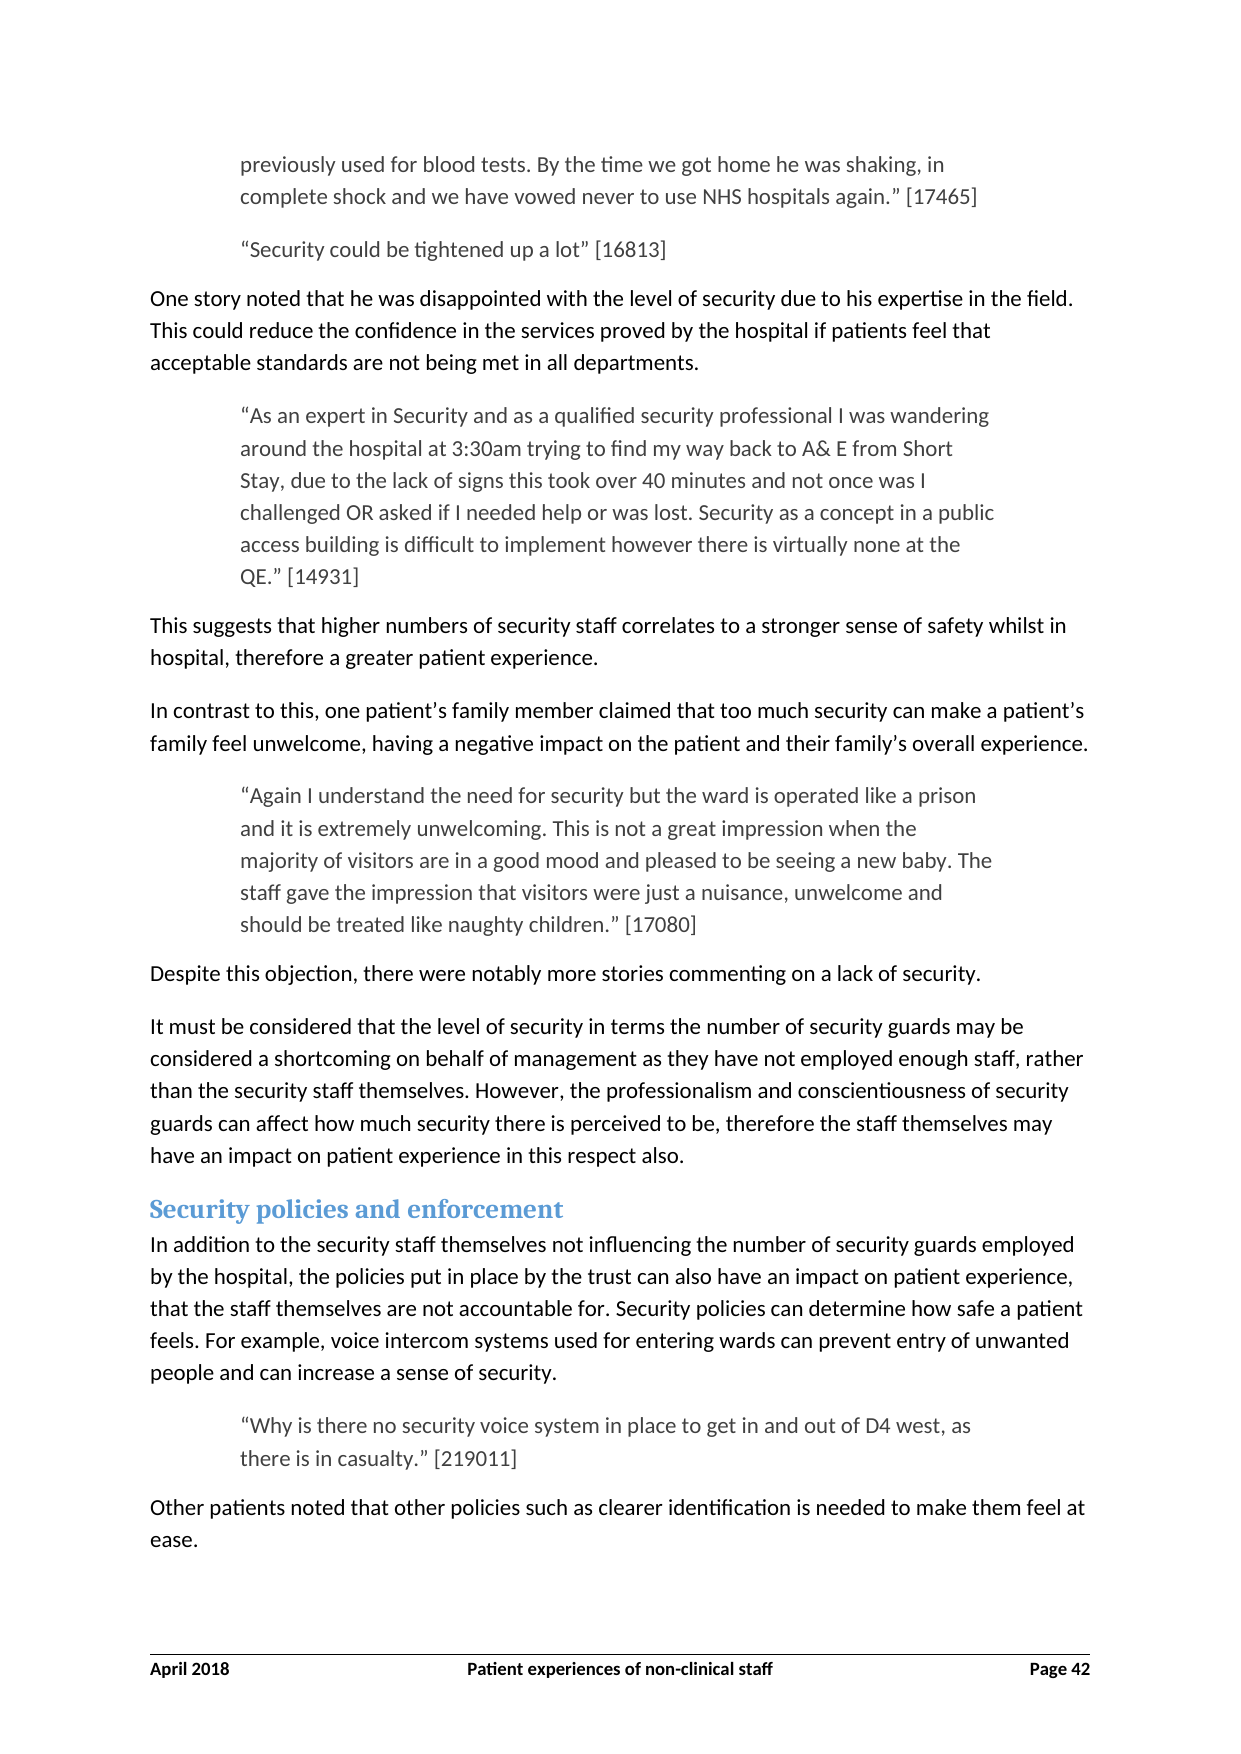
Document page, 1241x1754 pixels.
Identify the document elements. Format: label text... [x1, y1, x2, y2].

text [240, 150, 1000, 210]
text One story noted that he was disappointed with the level of security due to his expertise in the field. This could reduce the confidence in the services proved by the hospital if patients feel that acceptable standards are not being met in all departments. [150, 284, 1090, 376]
text It must be considered that the level of security in terms the number of security guards may be considered a shortcoming on behalf of management as they have not employed enough staff, rather than the security staff themselves. However, the professionalism and conscientiousness of security guards can affect how much security there is perceived to be, therefore the staff themselves may have an impact on patient experience in this respect also. [150, 1012, 1090, 1169]
text “Security could be tightened up a lot” [16813] [240, 235, 1000, 263]
text In contrast to this, one patient’s family member claimed that too much security can make a patient’s family feel unwelcome, having a negative impact on the patient and their family’s overall experience. [150, 696, 1090, 757]
text Despite this objection, there were notably more stories commenting on a lack of security. [150, 959, 1090, 987]
text “Why is there no security voice system in place to get in and out of D4 west, as there is in casualty.” [219011] [240, 1412, 1000, 1472]
text “As an expert in Security and as a qualified security professional I was wandering around the hospital at 3:30am trying to find my way back to A& E from Short Stay, due to the lack of signs this took over 40 minutes and not once was I challenged OR asked if I needed help or was lost. Security as a concept in a public access building is difficult to implement however there is virtually none at the QE.” [14931] [240, 401, 1000, 590]
text In addition to the security staff themselves not influencing the number of security guards employed by the hospital, the policies put in place by the trust can also have an impact on patient experience, that the staff themselves are not accountable for. Security policies can determine how safe a patient feels. For example, voice intercom systems used for entering wards can prevent entry of unwanted people and can increase a sense of security. [150, 1230, 1090, 1387]
text Other patients noted that other policies such as clearer identification is needed to make them feel at ease. [150, 1493, 1090, 1553]
text “Again I understand the need for security but the ward is operated like a prison and it is extremely unwelcoming. This is not a great impression when the majority of visitors are in a good mood and pleased to be seeing a new baby. The staff gave the impression that visitors were just a nuisance, unwelcome and should be treated like naughty children.” [17080] [240, 782, 1000, 938]
text This suggests that higher numbers of security staff correlates to a stronger sense of safety whilst in hospital, therefore a greater patient experience. [150, 611, 1090, 671]
subtitle Security policies and enforcement [150, 1194, 1090, 1225]
